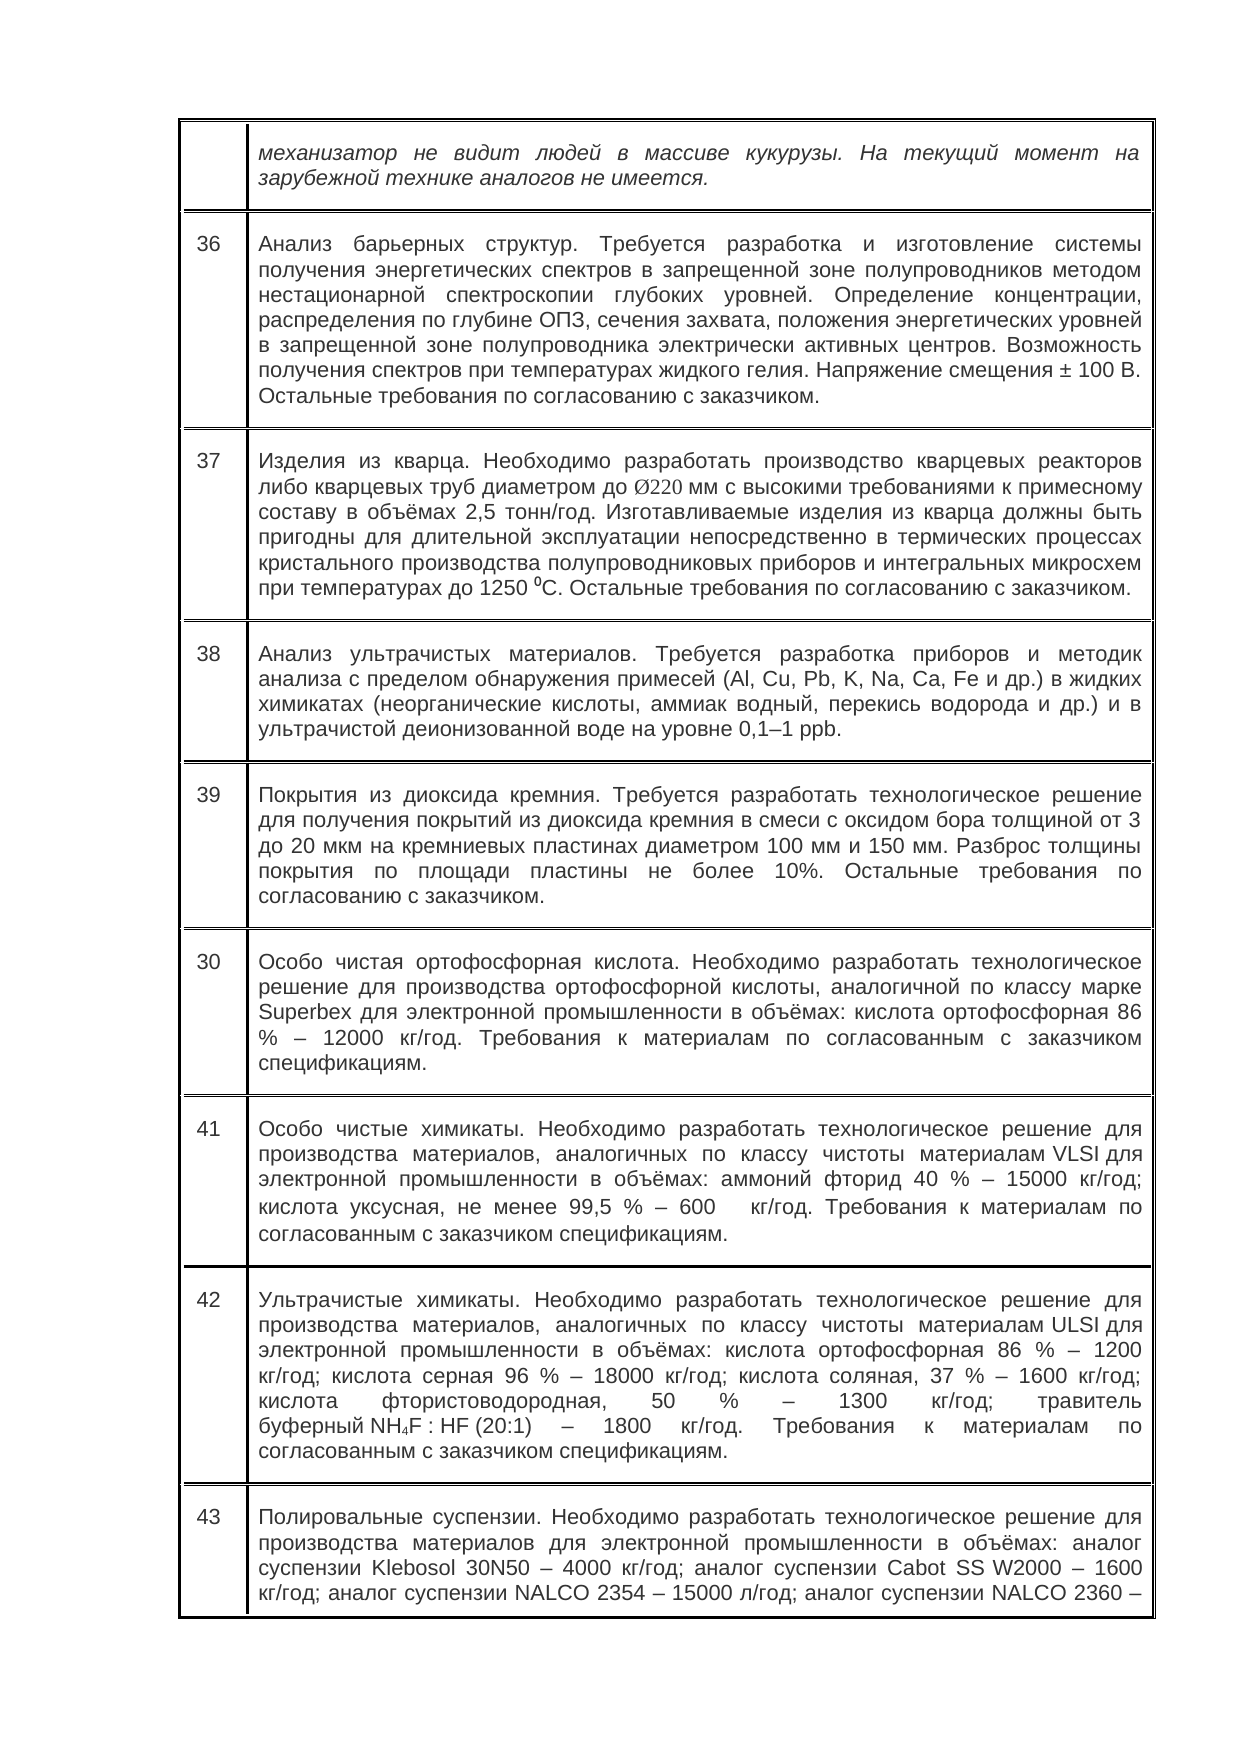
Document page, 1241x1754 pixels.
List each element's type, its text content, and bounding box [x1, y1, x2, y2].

table_cell Анализ барьерных структур. Требуется разработка и изготовление системы получения энергетических спектров в запрещенной зоне полупроводников методом нестационарной спектроскопии глубоких уровней. Определение концентрации, распределения по глубине ОПЗ, сечения захвата, положения энергетических уровней в запрещенной зоне полупроводника электрически активных центров. Возможность получения спектров при температурах жидкого гелия. Напряжение смещения ± 100 В. Остальные требования по согласованию с заказчиком. [249, 209, 1153, 426]
table_cell Ультрачистые химикаты. Необходимо разработать технологическое решение для производства материалов, аналогичных по классу чистоты материалам ULSI для электронной промышленности в объёмах: кислота ортофосфорная 86 % – 1200 кг/год; кислота серная 96 % – 18000 кг/год; кислота соляная, 37 % – 1600 кг/год; кислота фтористоводородная, 50 % – 1300 кг/год; травитель буферный NH4F : HF (20:1) – 1800 кг/год. Требования к материалам по согласованным с заказчиком спецификациям. [249, 1265, 1152, 1482]
table_cell Особо чистая ортофосфорная кислота. Необходимо разработать технологическое решение для производства ортофосфорной кислоты, аналогичной по классу марке Superbex для электронной промышленности в объёмах: кислота ортофосфорная 86 % – 12000 кг/год. Требования к материалам по согласованным с заказчиком спецификациям. [247, 927, 1154, 1094]
table_cell 35 [181, 122, 247, 209]
table_cell Особо чистые химикаты. Необходимо разработать технологическое решение для производства материалов, аналогичных по классу чистоты материалам VLSI для электронной промышленности в объёмах: аммоний фторид 40 % – 15000 кг/год; кислота уксусная, не менее 99,5 % – 600 кг/год. Требования к материалам по согласованным с заказчиком спецификациям. [247, 1094, 1154, 1265]
table_cell 43 [181, 1482, 247, 1616]
table_cell 36 [181, 209, 246, 426]
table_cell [247, 122, 1152, 209]
table_cell Изделия из кварца. Необходимо разработать производство кварцевых реакторов либо кварцевых труб диаметром до Ø220 мм с высокими требованиями к примесному составу в объёмах 2,5 тонн/год. Изготавливаемые изделия из кварца должны быть пригодны для длительной эксплуатации непосредственно в термических процессах кристального производства полупроводниковых приборов и интегральных микросхем при температурах до 1250 ⁰С. Остальные требования по согласованию с заказчиком. [249, 426, 1153, 618]
table_cell 37 [181, 426, 246, 618]
table_cell 41 [180, 1094, 247, 1265]
table_cell Анализ ультрачистых материалов. Требуется разработка приборов и методик анализа с пределом обнаружения примесей (Al, Cu, Pb, K, Na, Ca, Fe и др.) в жидких химикатах (неорганические кислоты, аммиак водный, перекись водорода и др.) и в ультрачистой деионизованной воде на уровне 0,1–1 ppb. [249, 619, 1153, 760]
table_cell 42 [181, 1265, 246, 1482]
table_cell 30 [180, 927, 247, 1094]
table_cell 39 [181, 760, 246, 927]
table_cell Покрытия из диоксида кремния. Требуется разработать технологическое решение для получения покрытий из диоксида кремния в смеси с оксидом бора толщиной от 3 до 20 мкм на кремниевых пластинах диаметром 100 мм и 150 мм. Разброс толщины покрытия по площади пластины не более 10%. Остальные требования по согласованию с заказчиком. [249, 760, 1153, 927]
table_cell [247, 1482, 1153, 1616]
table_cell 38 [181, 619, 246, 760]
